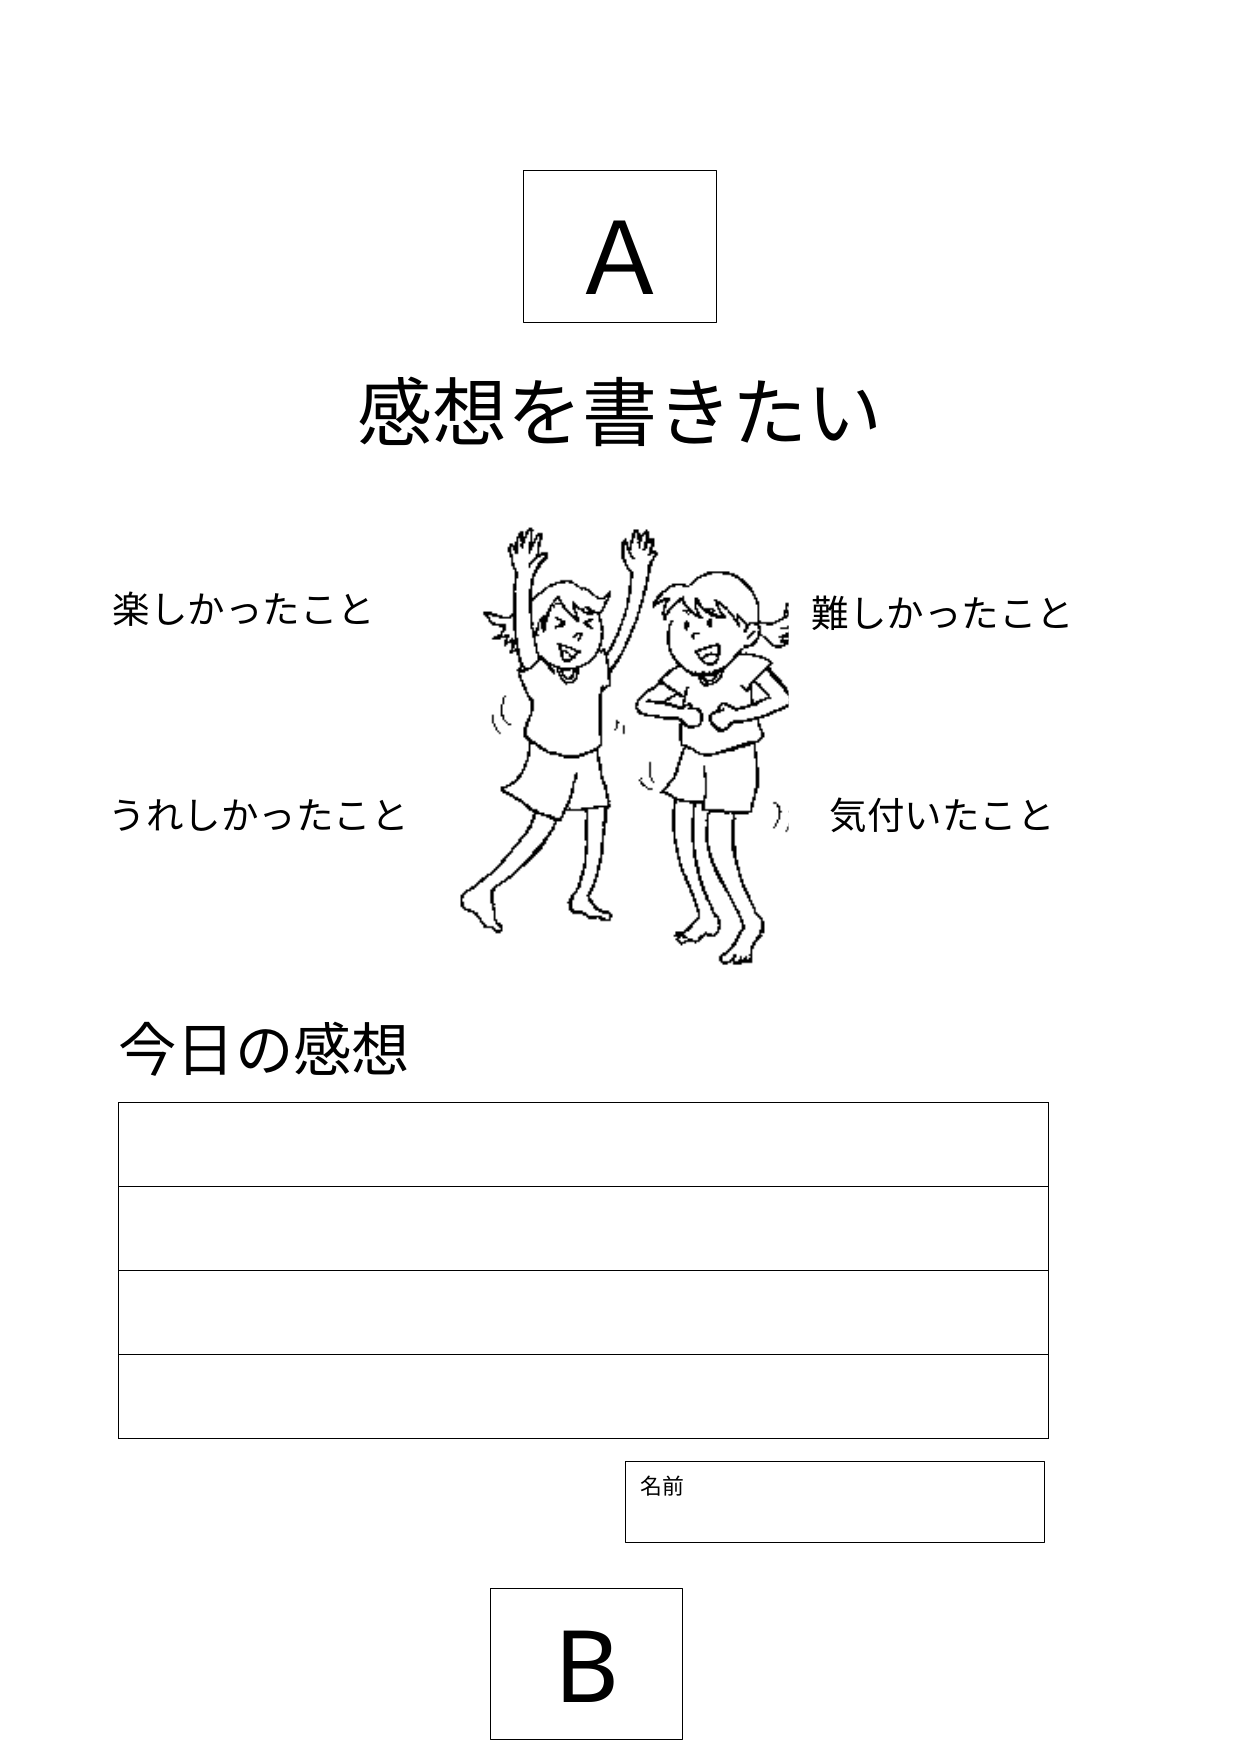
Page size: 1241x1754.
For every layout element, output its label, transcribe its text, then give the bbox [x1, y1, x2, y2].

table_cell [119, 1187, 1048, 1270]
table_cell [119, 1271, 1048, 1353]
table_header [119, 1103, 1048, 1186]
text 感想を書きたい [118, 352, 1122, 464]
table_cell [119, 1355, 1048, 1437]
text 今日の感想 [118, 989, 1122, 1102]
